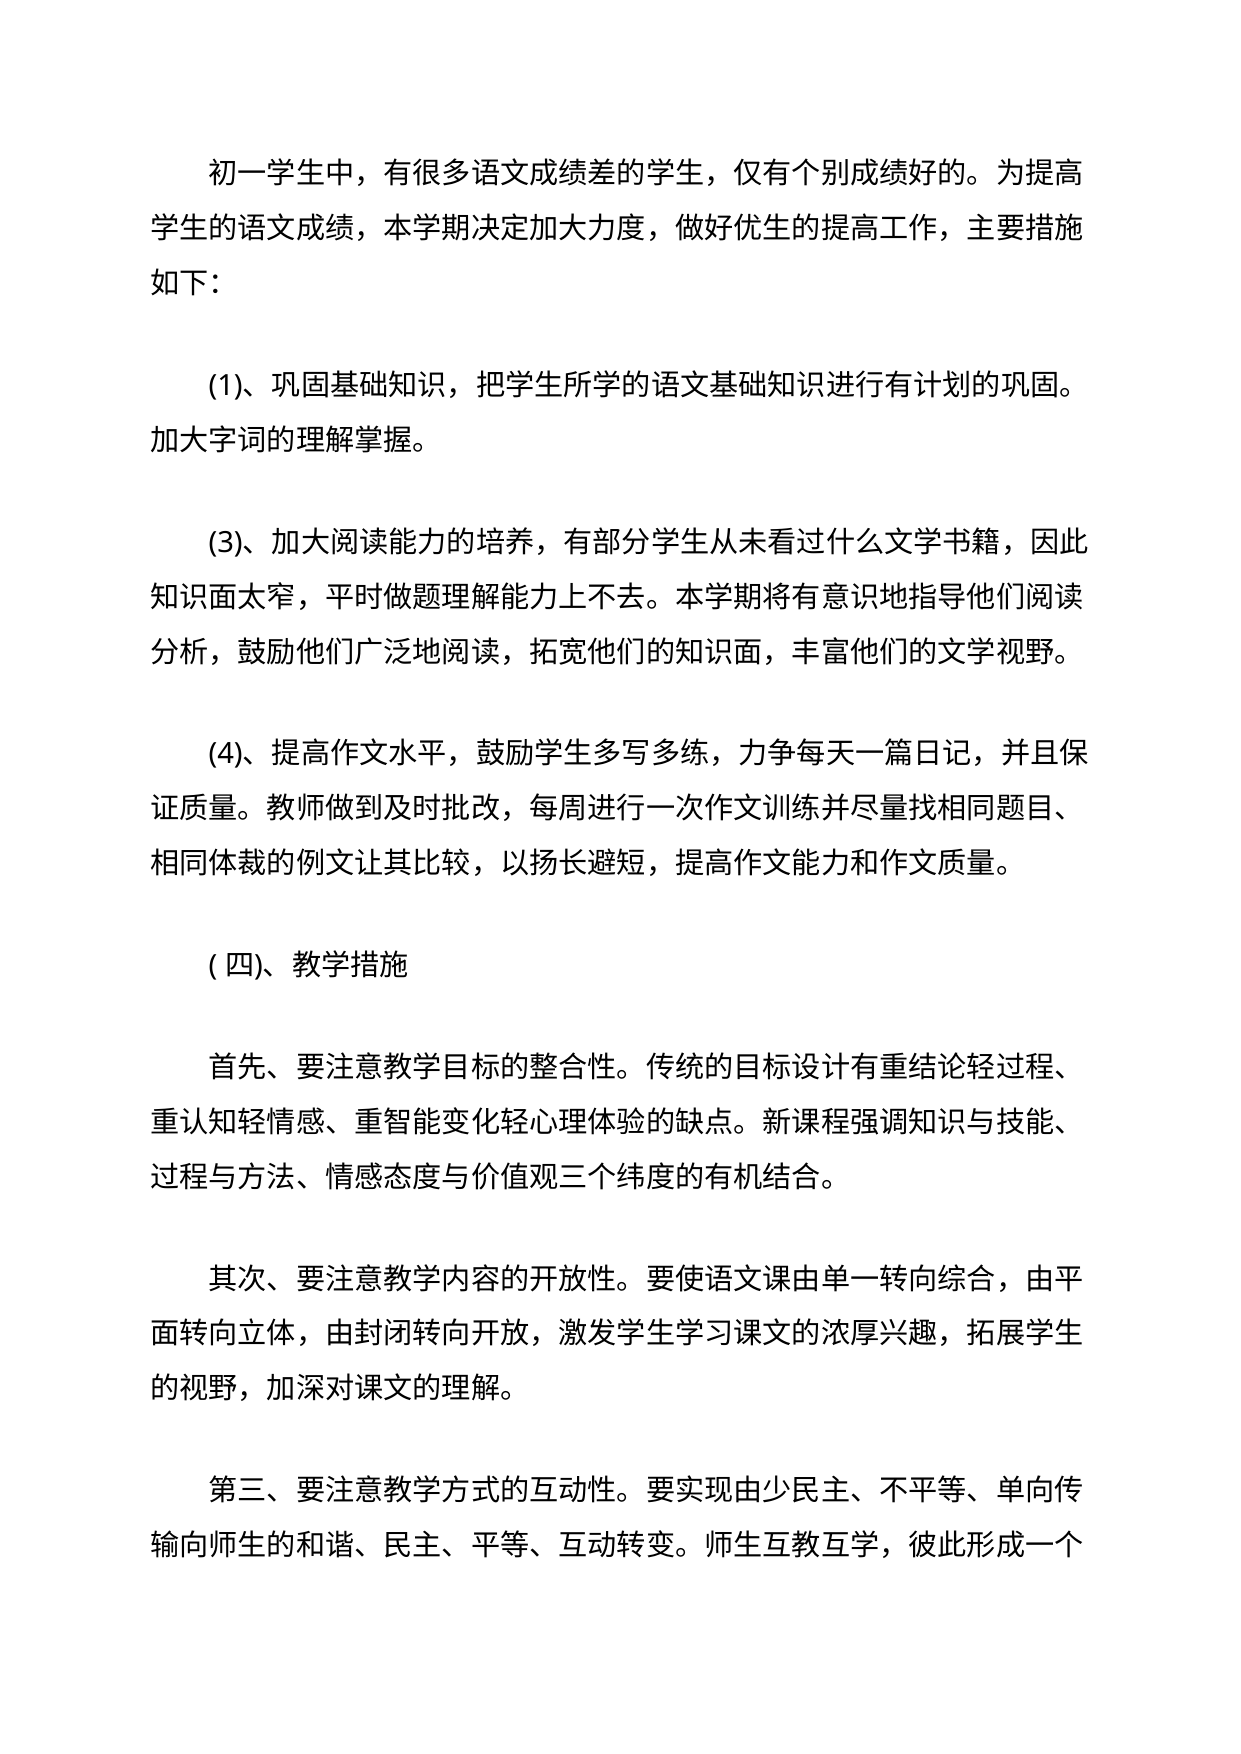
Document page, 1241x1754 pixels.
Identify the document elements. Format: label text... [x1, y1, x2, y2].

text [150, 1467, 1090, 1564]
text (4)、提高作文水平，鼓励学生多写多练，力争每天一篇日记，并且保证质量。教师做到及时批改，每周进行一次作文训练并尽量找相同题目、相同体裁的例文让其比较，以扬长避短，提高作文能力和作文质量。 [150, 730, 1090, 882]
text 其次、要注意教学内容的开放性。要使语文课由单一转向综合，由平面转向立体，由封闭转向开放，激发学生学习课文的浓厚兴趣，拓展学生的视野，加深对课文的理解。 [150, 1255, 1090, 1407]
text ( 四)、教学措施 [150, 942, 1090, 984]
text 初一学生中，有很多语文成绩差的学生，仅有个别成绩好的。为提高学生的语文成绩，本学期决定加大力度，做好优生的提高工作，主要措施如下： [150, 150, 1090, 302]
text (1)、巩固基础知识，把学生所学的语文基础知识进行有计划的巩固。 加大字词的理解掌握。 [150, 362, 1090, 459]
text 首先、要注意教学目标的整合性。传统的目标设计有重结论轻过程、重认知轻情感、重智能变化轻心理体验的缺点。新课程强调知识与技能、过程与方法、情感态度与价值观三个纬度的有机结合。 [150, 1044, 1090, 1196]
text (3)、加大阅读能力的培养，有部分学生从未看过什么文学书籍，因此知识面太窄，平时做题理解能力上不去。本学期将有意识地指导他们阅读分析，鼓励他们广泛地阅读，拓宽他们的知识面，丰富他们的文学视野。 [150, 518, 1090, 671]
